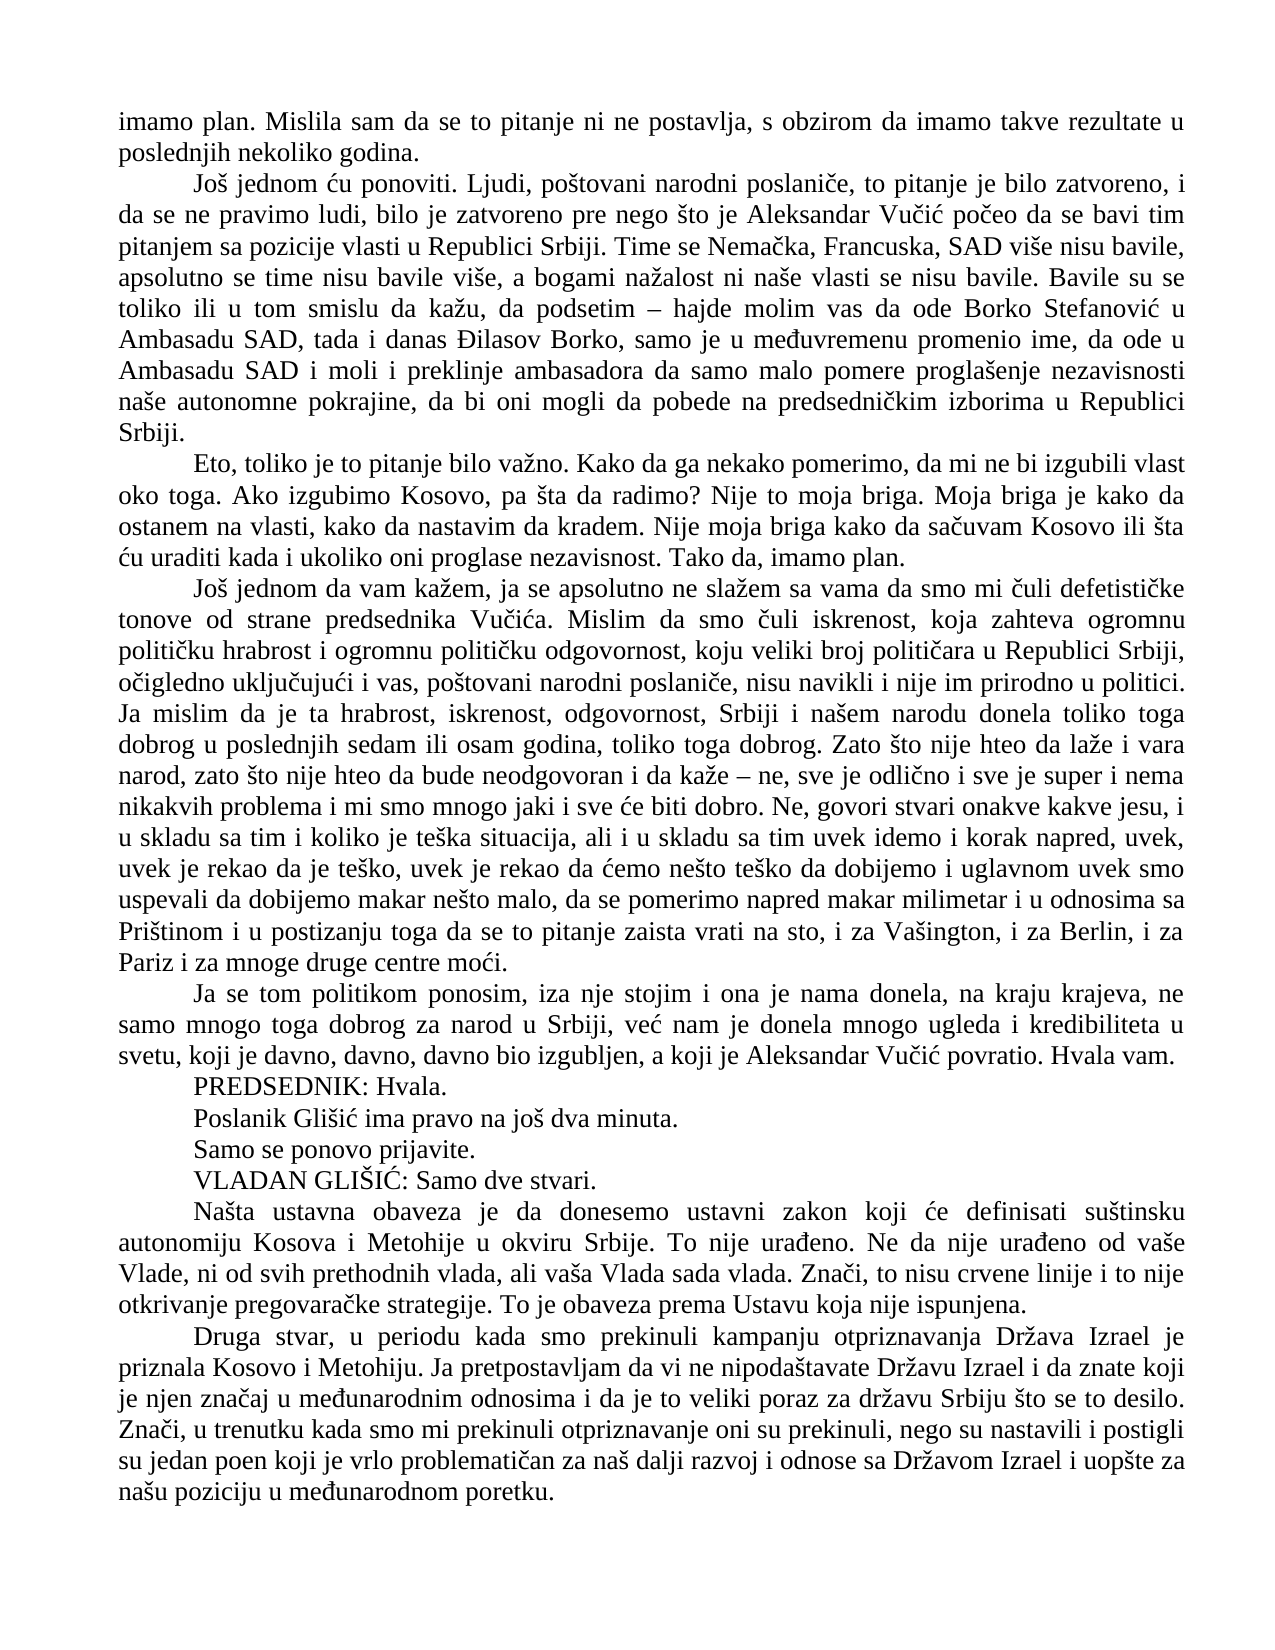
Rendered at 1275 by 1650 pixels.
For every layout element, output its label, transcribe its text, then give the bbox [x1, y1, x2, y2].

text Našta ustavna obaveza je da donesemo ustavni zakon koji će definisati suštinsku autonomiju Kosova i Metohije u okviru Srbije. To nije urađeno. Ne da nije urađeno od vaše Vlade, ni od svih prethodnih vlada, ali vaša Vlada sada vlada. Znači, to nisu crvene linije i to nije otkrivanje pregovaračke strategije. To je obaveza prema Ustavu koja nije ispunjena. [118, 1195, 1186, 1320]
text PREDSEDNIK: Hvala. [118, 1071, 1186, 1102]
text Ja se tom politikom ponosim, iza nje stojim i ona je nama donela, na kraju krajeva, ne samo mnogo toga dobrog za narod u Srbiji, već nam je donela mnogo ugleda i kredibiliteta u svetu, koji je davno, davno, davno bio izgubljen, a koji je Aleksandar Vučić povratio. Hvala vam. [118, 977, 1186, 1071]
text Poslanik Glišić ima pravo na još dva minuta. [118, 1102, 1186, 1133]
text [118, 105, 1186, 167]
text VLADAN GLIŠIĆ: Samo dve stvari. [118, 1164, 1186, 1195]
text Eto, toliko je to pitanje bilo važno. Kako da ga nekako pomerimo, da mi ne bi izgubili vlast oko toga. Ako izgubimo Kosovo, pa šta da radimo? Nije to moja briga. Moja briga je kako da ostanem na vlasti, kako da nastavim da kradem. Nije moja briga kako da sačuvam Kosovo ili šta ću uraditi kada i ukoliko oni proglase nezavisnost. Tako da, imamo plan. [118, 448, 1186, 572]
text Samo se ponovo prijavite. [118, 1133, 1186, 1164]
text Još jednom da vam kažem, ja se apsolutno ne slažem sa vama da smo mi čuli defetističke tonove od strane predsednika Vučića. Mislim da smo čuli iskrenost, koja zahteva ogromnu političku hrabrost i ogromnu političku odgovornost, koju veliki broj političara u Republici Srbiji, očigledno uključujući i vas, poštovani narodni poslaniče, nisu navikli i nije im prirodno u politici. Ja mislim da je ta hrabrost, iskrenost, odgovornost, Srbiji i našem narodu donela toliko toga dobrog u poslednjih sedam ili osam godina, toliko toga dobrog. Zato što nije hteo da laže i vara narod, zato što nije hteo da bude neodgovoran i da kaže – ne, sve je odlično i sve je super i nema nikakvih problema i mi smo mnogo jaki i sve će biti dobro. Ne, govori stvari onakve kakve jesu, i u skladu sa tim i koliko je teška situacija, ali i u skladu sa tim uvek idemo i korak napred, uvek, uvek je rekao da je teško, uvek je rekao da ćemo nešto teško da dobijemo i uglavnom uvek smo uspevali da dobijemo makar nešto malo, da se pomerimo napred makar milimetar i u odnosima sa Prištinom i u postizanju toga da se to pitanje zaista vrati na sto, i za Vašington, i za Berlin, i za Pariz i za mnoge druge centre moći. [118, 572, 1186, 977]
text Druga stvar, u periodu kada smo prekinuli kampanju otpriznavanja Država Izrael je priznala Kosovo i Metohiju. Ja pretpostavljam da vi ne nipodaštavate Državu Izrael i da znate koji je njen značaj u međunarodnim odnosima i da je to veliki poraz za državu Srbiju što se to desilo. Znači, u trenutku kada smo mi prekinuli otpriznavanje oni su prekinuli, nego su nastavili i postigli su jedan poen koji je vrlo problematičan za naš dalji razvoj i odnose sa Državom Izrael i uopšte za našu poziciju u međunarodnom poretku. [118, 1320, 1186, 1507]
text Još jednom ću ponoviti. Ljudi, poštovani narodni poslaniče, to pitanje je bilo zatvoreno, i da se ne pravimo ludi, bilo je zatvoreno pre nego što je Aleksandar Vučić počeo da se bavi tim pitanjem sa pozicije vlasti u Republici Srbiji. Time se Nemačka, Francuska, SAD više nisu bavile, apsolutno se time nisu bavile više, a bogami nažalost ni naše vlasti se nisu bavile. Bavile su se toliko ili u tom smislu da kažu, da podsetim – hajde molim vas da ode Borko Stefanović u Ambasadu SAD, tada i danas Đilasov Borko, samo je u međuvremenu promenio ime, da ode u Ambasadu SAD i moli i preklinje ambasadora da samo malo pomere proglašenje nezavisnosti naše autonomne pokrajine, da bi oni mogli da pobede na predsedničkim izborima u Republici Srbiji. [118, 167, 1186, 448]
